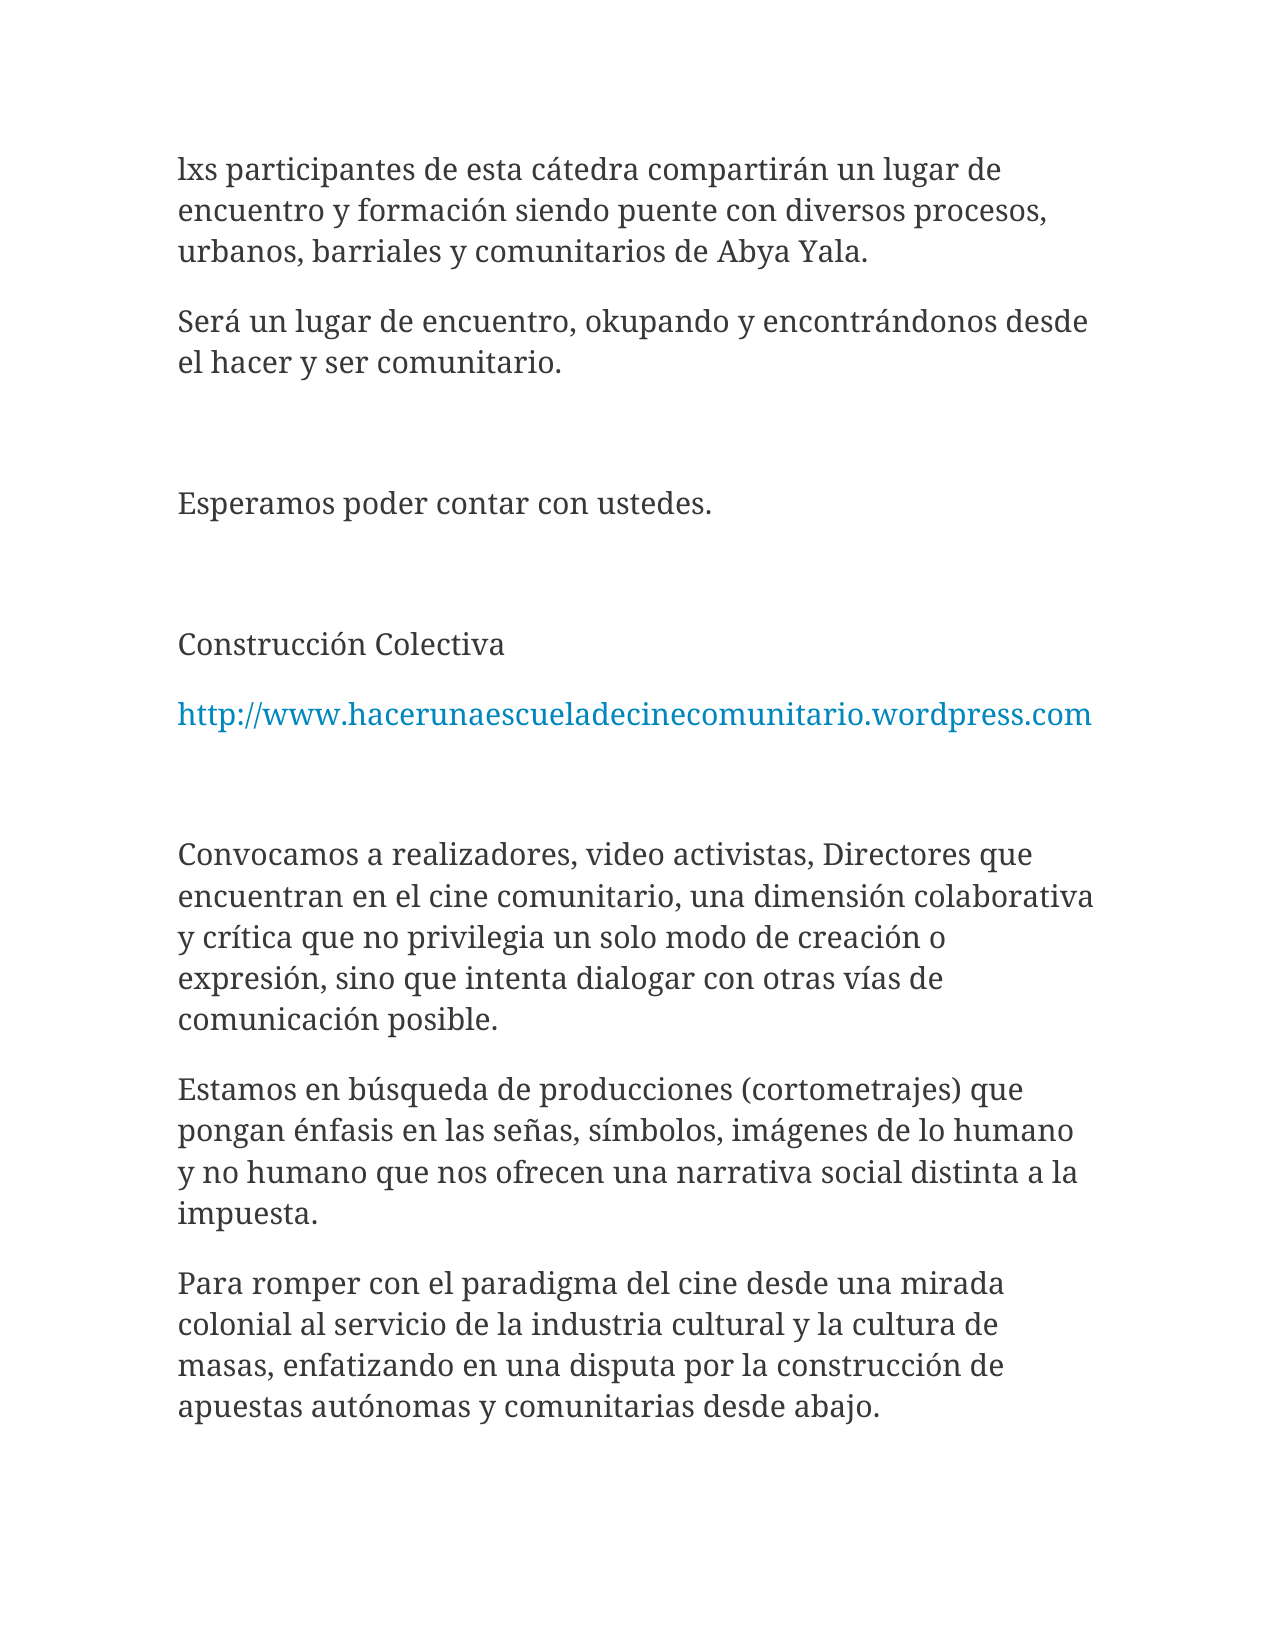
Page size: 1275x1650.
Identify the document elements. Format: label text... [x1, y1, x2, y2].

text Esperamos poder contar con ustedes. [177, 482, 1098, 523]
text Construcción Colectiva [177, 623, 1098, 664]
text http://www.hacerunaescueladecinecomunitario.wordpress.com [177, 693, 1098, 734]
text Estamos en búsqueda de producciones (cortometrajes) que pongan énfasis en las señas, símbolos, imágenes de lo humano y no humano que nos ofrecen una narrativa social distinta a la impuesta. [177, 1068, 1098, 1233]
text Será un lugar de encuentro, okupando y encontrándonos desde el hacer y ser comunitario. [177, 300, 1098, 382]
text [177, 148, 1098, 271]
text Convocamos a realizadores, video activistas, Directores que encuentran en el cine comunitario, una dimensión colaborativa y crítica que no privilegia un solo modo de creación o expresión, sino que intenta dialogar con otras vías de comunicación posible. [177, 833, 1098, 1039]
text Para romper con el paradigma del cine desde una mirada colonial al servicio de la industria cultural y la cultura de masas, enfatizando en una disputa por la construcción de apuestas autónomas y comunitarias desde abajo. [177, 1262, 1098, 1427]
